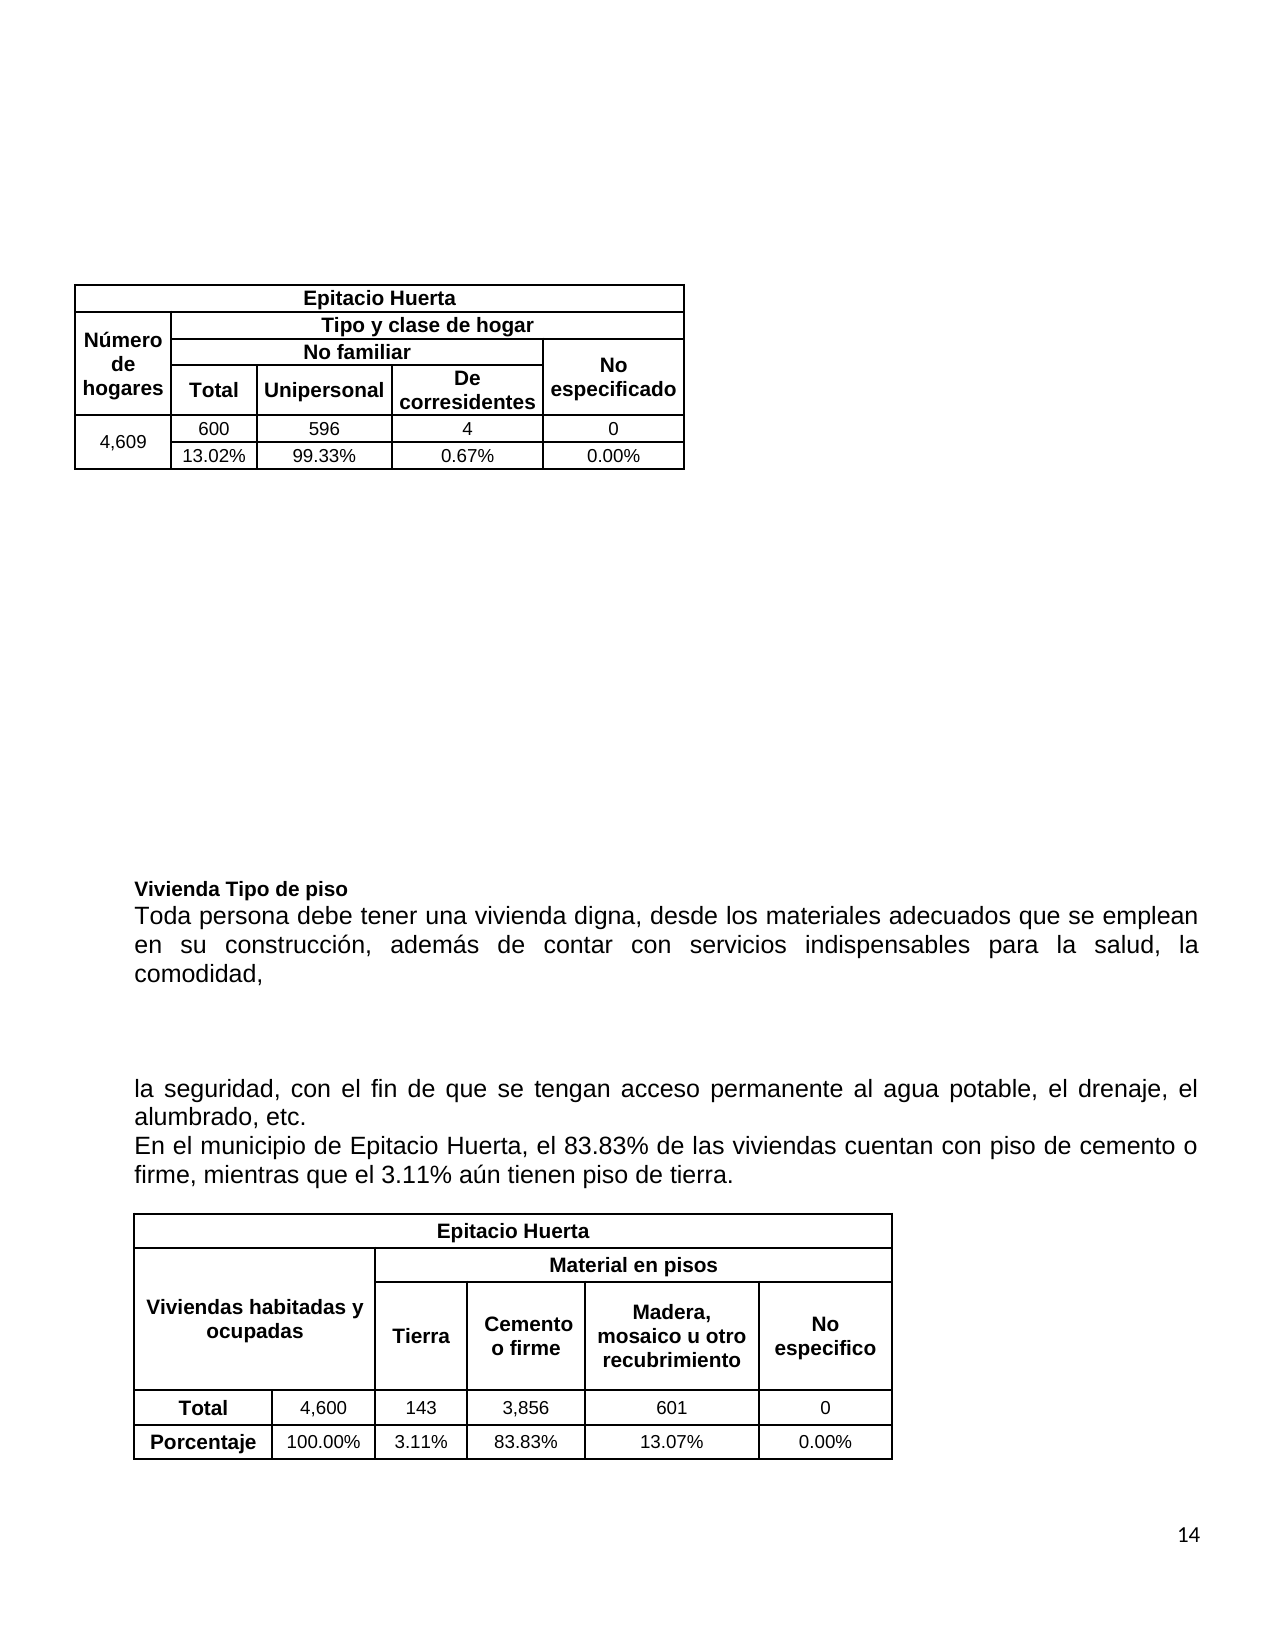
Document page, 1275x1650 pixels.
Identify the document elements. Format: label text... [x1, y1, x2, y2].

table_cell Viviendas habitadas y ocupadas [135, 1249, 374, 1389]
table_cell 3,856 [468, 1391, 584, 1423]
table_cell 4 [393, 416, 542, 441]
table_cell 600 [172, 416, 256, 441]
table_cell 143 [376, 1391, 466, 1423]
table_cell Tierra [376, 1283, 466, 1389]
table_cell 0.00% [760, 1426, 891, 1457]
table_cell 596 [258, 416, 391, 441]
table_cell 99.33% [258, 443, 391, 468]
table_cell Total [172, 366, 256, 414]
table_cell Tipo y clase de hogar [172, 313, 683, 337]
table_cell 3.11% [376, 1426, 466, 1457]
table_cell 4,600 [273, 1391, 374, 1423]
table_cell No especifico [760, 1283, 891, 1389]
table_cell Madera, mosaico u otro recubrimiento [586, 1283, 758, 1389]
text En el municipio de Epitacio Huerta, el 83.83% de las viviendas cuentan con piso de cemento o firme, mientras que el 3.11% aún tienen piso de tierra. [134, 1131, 1200, 1188]
text Vivienda Tipo de piso [134, 877, 1200, 901]
table_cell 0.00% [544, 443, 683, 468]
table_cell Cemento o firme [468, 1283, 584, 1389]
table_cell 0 [760, 1391, 891, 1423]
table_header Epitacio Huerta [135, 1215, 891, 1247]
table_cell Unipersonal [258, 366, 391, 414]
table_cell Total [135, 1391, 271, 1423]
table_cell De corresidentes [393, 366, 542, 414]
table_cell Material en pisos [376, 1249, 891, 1281]
table_cell No familiar [172, 340, 542, 364]
table_cell 4,609 [76, 416, 170, 468]
table_cell 601 [586, 1391, 758, 1423]
table_cell Número de hogares [76, 313, 170, 414]
table_cell 0.67% [393, 443, 542, 468]
text Toda persona debe tener una vivienda digna, desde los materiales adecuados que se emplean en su construcción, además de contar con servicios indispensables para la salud, la comodidad, [134, 901, 1200, 987]
table_cell No especificado [544, 340, 683, 414]
table_cell 83.83% [468, 1426, 584, 1457]
text la seguridad, con el fin de que se tengan acceso permanente al agua potable, el drenaje, el alumbrado, etc. [134, 1073, 1200, 1131]
table_cell 0 [544, 416, 683, 441]
table_header Epitacio Huerta [76, 286, 683, 311]
table_cell Porcentaje [135, 1426, 271, 1457]
table_cell 13.07% [586, 1426, 758, 1457]
table_cell 100.00% [273, 1426, 374, 1457]
table_cell 13.02% [172, 443, 256, 468]
